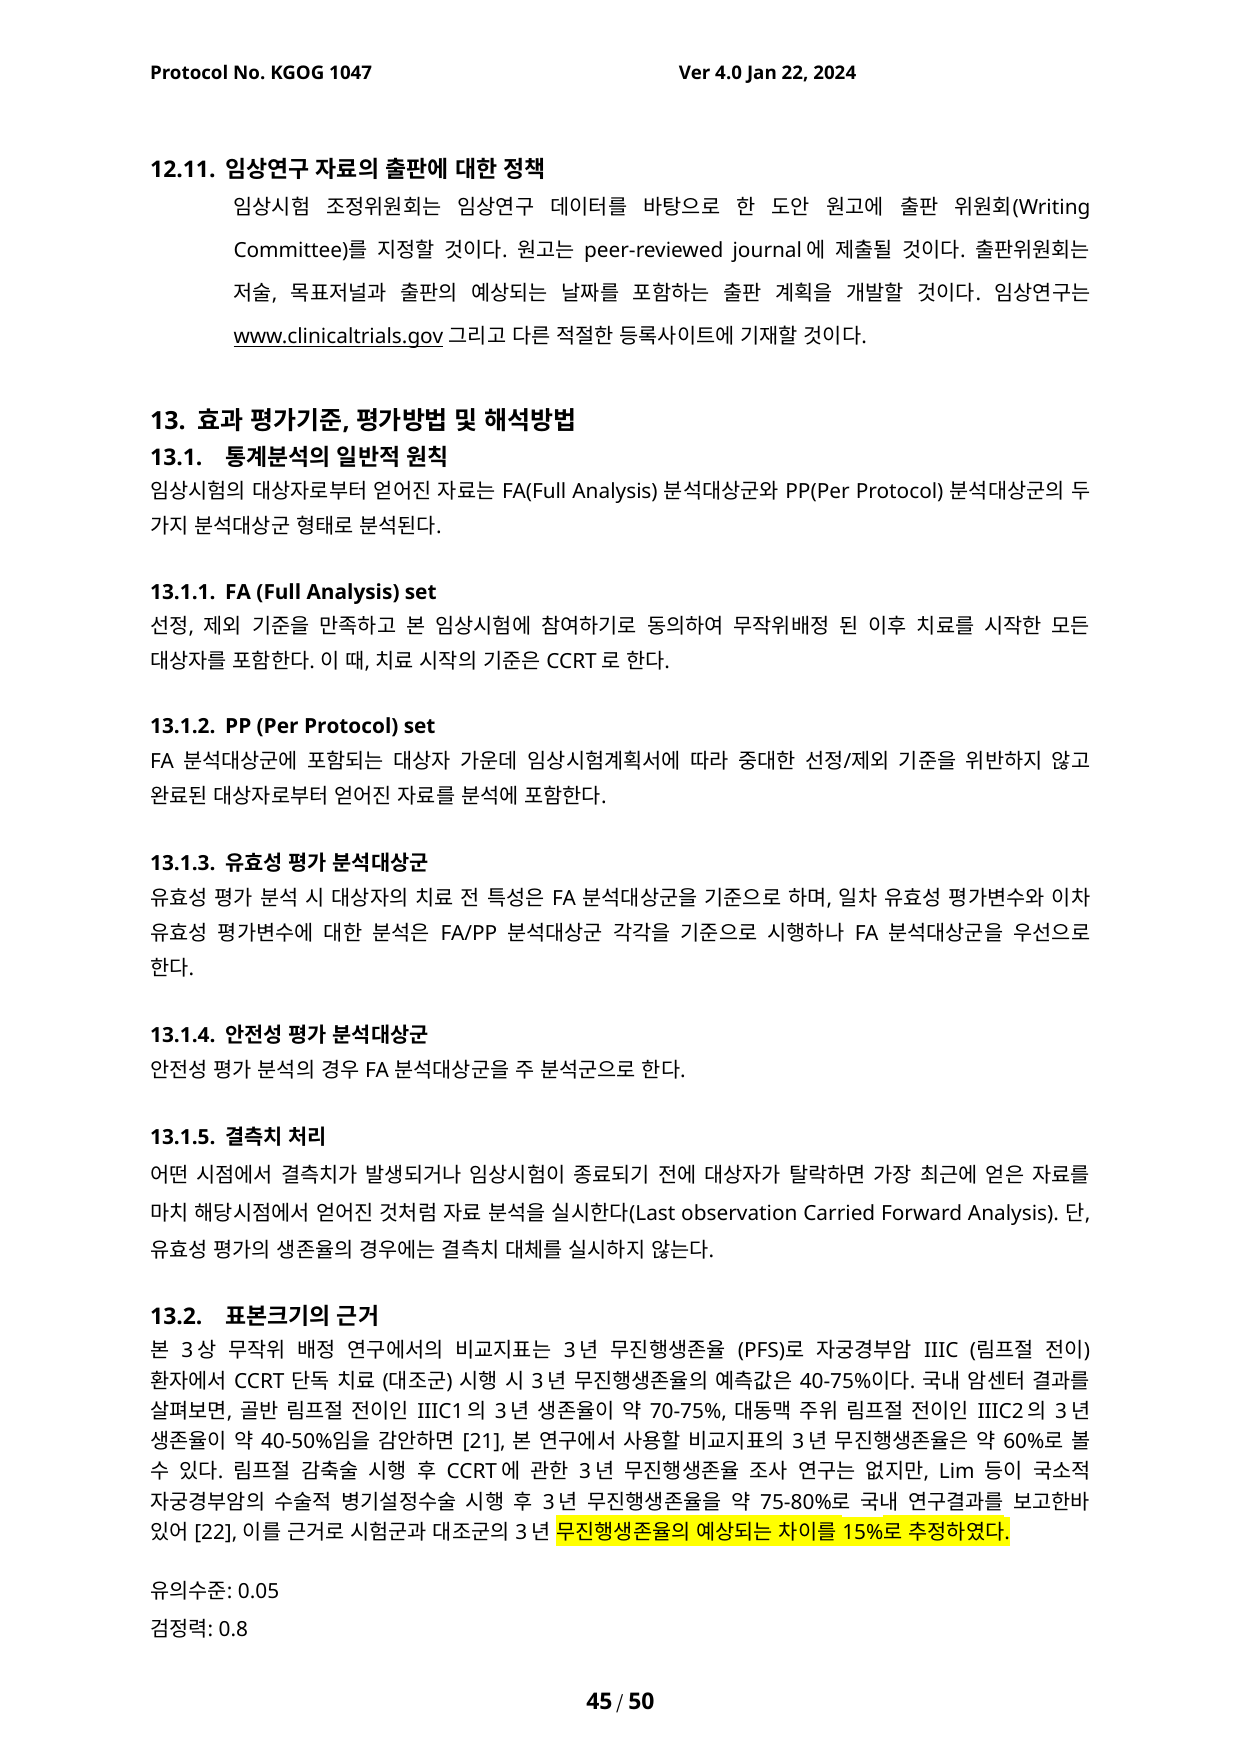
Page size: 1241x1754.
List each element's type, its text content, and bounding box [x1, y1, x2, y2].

text 선정, 제외 기준을 만족하고 본 임상시험에 참여하기로 동의하여 무작위배정 된 이후 치료를 시작한 모든 대상자를 포함한다. 이 때, 치료 시작의 기준은 CCRT로 한다. [150, 609, 1090, 674]
text 안전성 평가 분석의 경우 FA 분석대상군을 주 분석군으로 한다. [150, 1053, 1090, 1083]
list 유효성 평가 분석대상군 [150, 846, 1090, 877]
text 본 3상 무작위 배정 연구에서의 비교지표는 3년 무진행생존율 (PFS)로 자궁경부암 IIIC (림프절 전이) 환자에서 CCRT 단독 치료 (대조군) 시행 시 3년 무진행생존율의 예측값은 40-75%이다. 국내 암센터 결과를 살펴보면, 골반 림프절 전이인 IIIC1의 3년 생존율이 약 70-75%, 대동맥 주위 림프절 전이인 IIIC2의 3년 생존율이 약 40-50%임을 감안하면 [21], 본 연구에서 사용할 비교지표의 3년 무진행생존율은 약 60%로 볼 수 있다. 림프절 감축술 시행 후 CCRT에 관한 3년 무진행생존율 조사 연구는 없지만, Lim 등이 국소적 자궁경부암의 수술적 병기설정수술 시행 후 3년 무진행생존율을 약 75-80%로 국내 연구결과를 보고한바 있어 [22], 이를 근거로 시험군과 대조군의 3년 무진행생존율의 예상되는 차이를 15%로 추정하였다. [150, 1333, 1090, 1546]
text 검정력: 0.8 [150, 1608, 1090, 1646]
list 안전성 평가 분석대상군 [150, 1018, 1090, 1048]
text 유효성 평가 분석 시 대상자의 치료 전 특성은 FA 분석대상군을 기준으로 하며, 일차 유효성 평가변수와 이차 유효성 평가변수에 대한 분석은 FA/PP 분석대상군 각각을 기준으로 시행하나 FA 분석대상군을 우선으로 한다. [150, 881, 1090, 981]
list PP (Per Protocol) set [150, 712, 1090, 740]
text FA 분석대상군에 포함되는 대상자 가운데 임상시험계획서에 따라 중대한 선정/제외 기준을 위반하지 않고 완료된 대상자로부터 얻어진 자료를 분석에 포함한다. [150, 744, 1090, 809]
list 임상연구 자료의 출판에 대한 정책 [150, 149, 1090, 187]
text 유의수준: 0.05 [150, 1571, 1090, 1608]
list 결측치 처리 [150, 1120, 1090, 1151]
text 임상시험 조정위원회는 임상연구 데이터를 바탕으로 한 도안 원고에 출판 위원회(Writing Committee)를 지정할 것이다. 원고는 peer-reviewed journal에 제출될 것이다. 출판위원회는 저술, 목표저널과 출판의 예상되는 날짜를 포함하는 출판 계획을 개발할 것이다. 임상연구는 www.clinicaltrials.gov 그리고 다른 적절한 등록사이트에 기재할 것이다. [233, 187, 1090, 353]
text 어떤 시점에서 결측치가 발생되거나 임상시험이 종료되기 전에 대상자가 탈락하면 가장 최근에 얻은 자료를 마치 해당시점에서 얻어진 것처럼 자료 분석을 실시한다(Last observation Carried Forward Analysis). 단, 유효성 평가의 생존율의 경우에는 결측치 대체를 실시하지 않는다. [150, 1155, 1090, 1268]
list 표본크기의 근거 [150, 1296, 1090, 1333]
list 통계분석의 일반적 원칙 [150, 437, 1090, 474]
subtitle 효과 평가기준, 평가방법 및 해석방법 [150, 399, 1090, 437]
list FA (Full Analysis) set [150, 577, 1090, 605]
text 임상시험의 대상자로부터 얻어진 자료는 FA(Full Analysis) 분석대상군와 PP(Per Protocol) 분석대상군의 두 가지 분석대상군 형태로 분석된다. [150, 474, 1090, 540]
